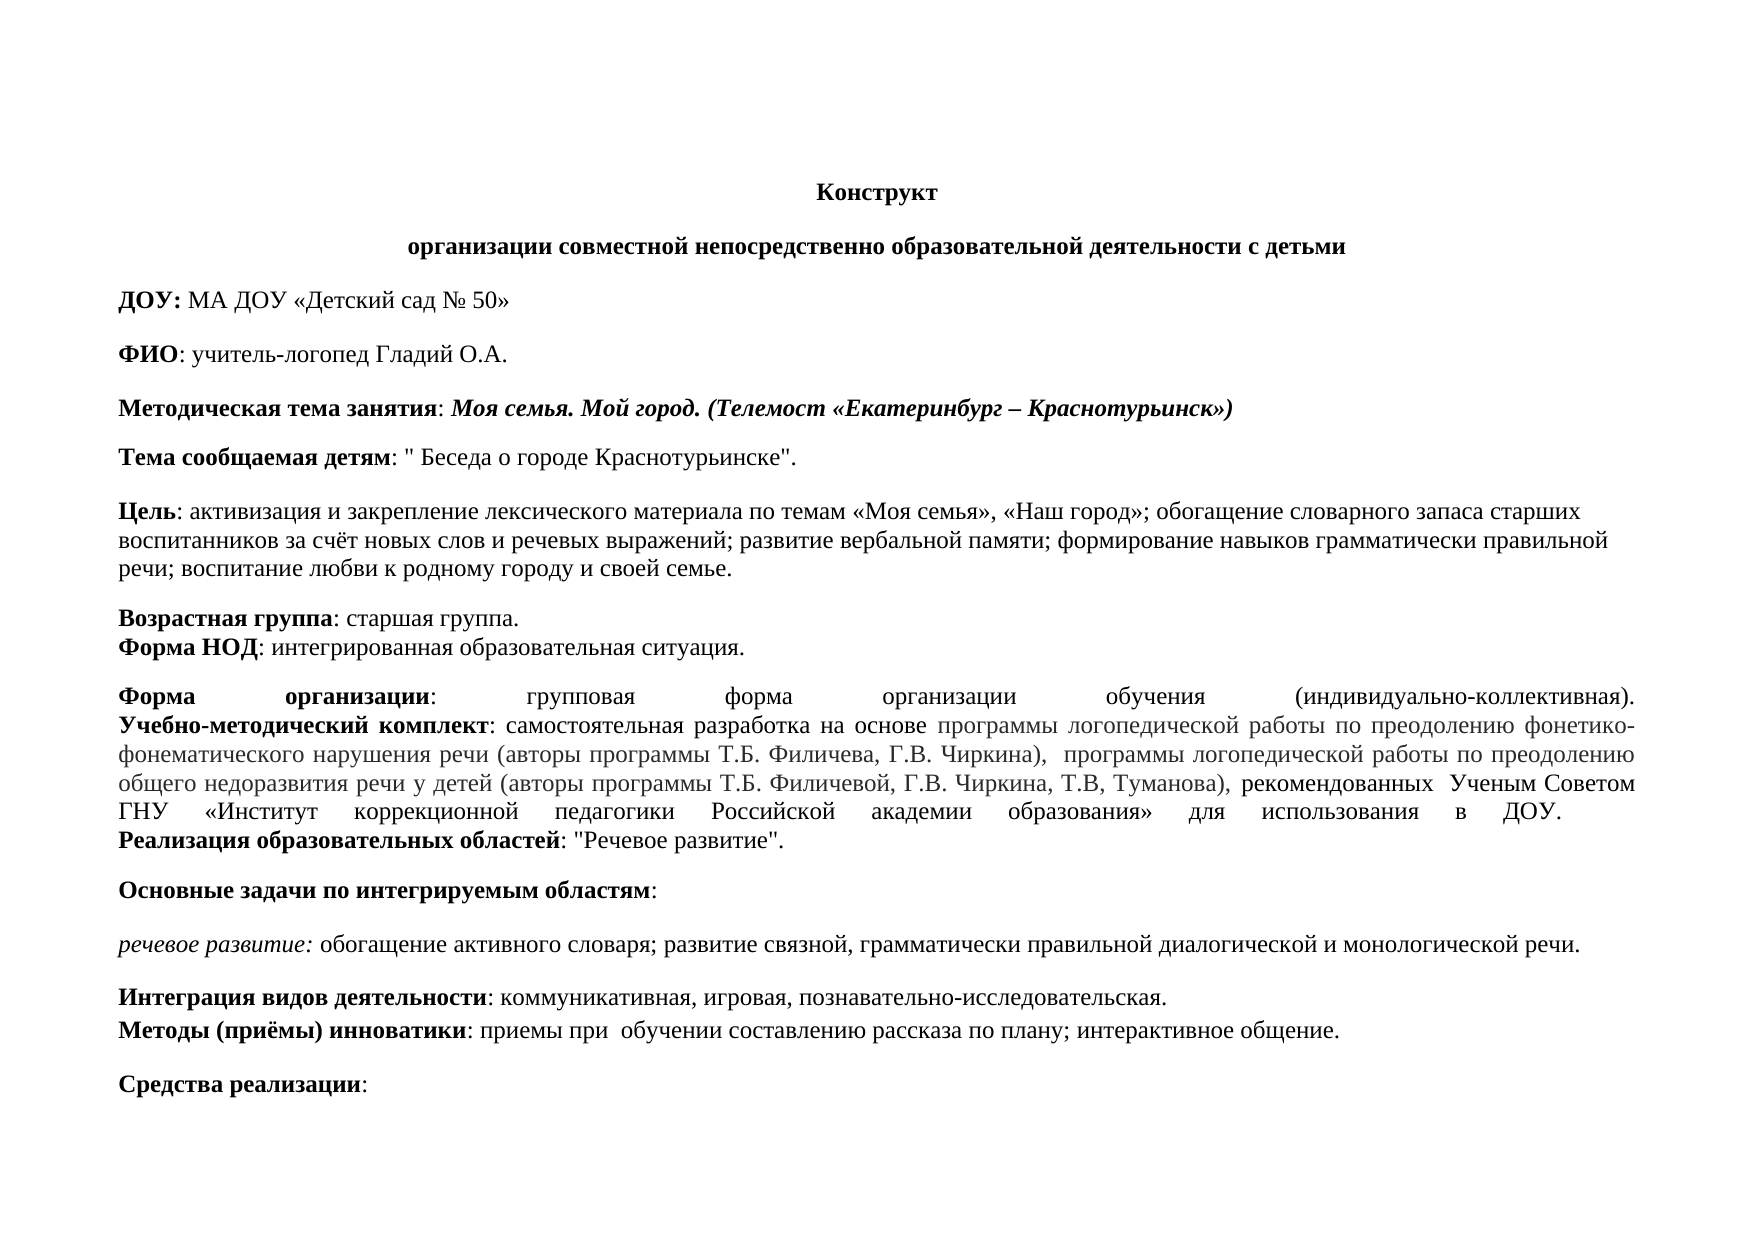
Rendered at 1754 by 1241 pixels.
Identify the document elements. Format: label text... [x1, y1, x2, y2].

text ДОУ: МА ДОУ «Детский сад № 50» [118, 285, 1636, 314]
text речевое развитие: обогащение активного словаря; развитие связной, грамматически правильной диалогической и монологической речи. [118, 929, 1636, 957]
text организации совместной непосредственно образовательной деятельности с детьми [118, 231, 1636, 260]
text Тема сообщаемая детям: " Беседа о городе Краснотурьинске". [118, 442, 1636, 471]
text Методическая тема занятия: Моя семья. Мой город. (Телемост «Екатеринбург – Краснотурьинск») [118, 393, 1636, 421]
text Конструкт [118, 177, 1636, 206]
text Основные задачи по интегрируемым областям: [118, 875, 1636, 903]
text ФИО: учитель-логопед Гладий О.А. [118, 339, 1636, 367]
text Цель: активизация и закрепление лексического материала по темам «Моя семья», «Наш город»; обогащение словарного запаса старших воспитанников за счёт новых слов и речевых выражений; развитие вербальной памяти; формирование навыков грамматически правильной речи; воспитание любви к родному городу и своей семье. [118, 496, 1636, 582]
text Интеграция видов деятельности: коммуникативная, игровая, познавательно-исследовательская. Методы (приёмы) инноватики: приемы при обучении составлению рассказа по плану; интерактивное общение. [118, 982, 1636, 1044]
text Средства реализации: [118, 1069, 1636, 1098]
text Возрастная группа: старшая группа. Форма НОД: интегрированная образовательная ситуация. [118, 603, 1636, 661]
list Форма организации: групповая форма организации обучения (индивидуально-коллективная). Учебно-методический комплект: самостоятельная разработка на основе программы логопедической работы по преодолению фонетико-фонематического нарушения речи (авторы программы Т.Б. Филичева, Г.В. Чиркина), программы логопедической работы по преодолению общего недоразвития речи у детей (авторы программы Т.Б. Филичевой, Г.В. Чиркина, Т.В, Туманова), рекомендованных Ученым Советом ГНУ «Институт коррекционной педагогики Российской академии образования» для использования в ДОУ. Реализация образовательных областей: "Речевое развитие". [118, 681, 1636, 854]
